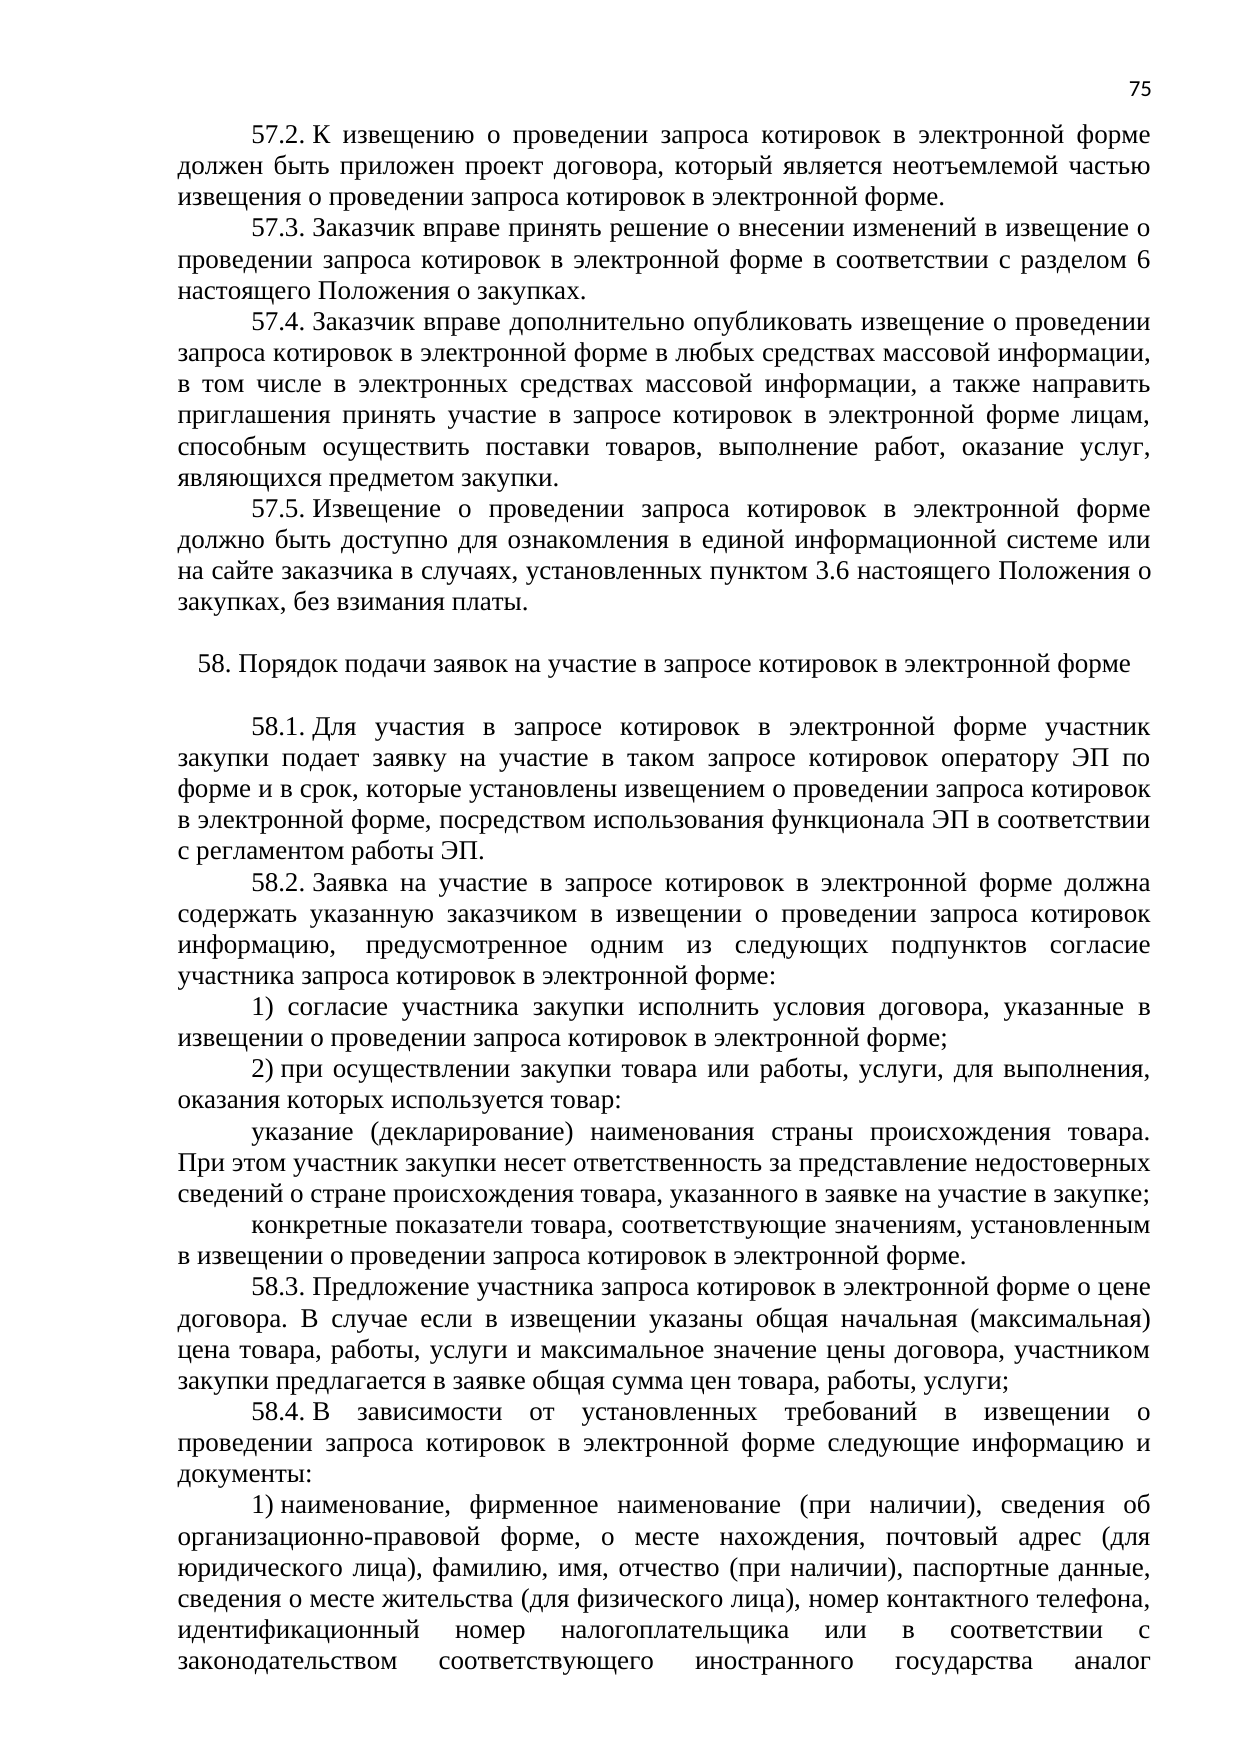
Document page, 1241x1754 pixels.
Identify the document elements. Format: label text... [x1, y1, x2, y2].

text 58.4. В зависимости от установленных требований в извещении о проведении запроса котировок в электронной форме следующие информацию и документы: [177, 1395, 1152, 1488]
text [177, 1488, 1152, 1675]
text 57.3. Заказчик вправе принять решение о внесении изменений в извещение о проведении запроса котировок в электронной форме в соответствии с разделом 6 настоящего Положения о закупках. [177, 212, 1152, 305]
text 57.5. Извещение о проведении запроса котировок в электронной форме должно быть доступно для ознакомления в единой информационной системе или на сайте заказчика в случаях, установленных пунктом 3.6 настоящего Положения о закупках, без взимания платы. [177, 492, 1152, 616]
text 58.3. Предложение участника запроса котировок в электронной форме о цене договора. В случае если в извещении указаны общая начальная (максимальная) цена товара, работы, услуги и максимальное значение цены договора, участником закупки предлагается в заявке общая сумма цен товара, работы, услуги; [177, 1271, 1152, 1395]
text 57.2. К извещению о проведении запроса котировок в электронной форме должен быть приложен проект договора, который является неотъемлемой частью извещения о проведении запроса котировок в электронной форме. [177, 118, 1152, 212]
text указание (декларирование) наименования страны происхождения товара. При этом участник закупки несет ответственность за представление недостоверных сведений о стране происхождения товара, указанного в заявке на участие в закупке; [177, 1115, 1152, 1208]
text 58.2. Заявка на участие в запросе котировок в электронной форме должна содержать указанную заказчиком в извещении о проведении запроса котировок информацию, предусмотренное одним из следующих подпунктов согласие участника запроса котировок в электронной форме: [177, 866, 1152, 990]
text 1) согласие участника закупки исполнить условия договора, указанные в извещении о проведении запроса котировок в электронной форме; [177, 990, 1152, 1052]
text 2) при осуществлении закупки товара или работы, услуги, для выполнения, оказания которых используется товар: [177, 1052, 1152, 1115]
text 58.1. Для участия в запросе котировок в электронной форме участник закупки подает заявку на участие в таком запросе котировок оператору ЭП по форме и в срок, которые установлены извещением о проведении запроса котировок в электронной форме, посредством использования функционала ЭП в соответствии с регламентом работы ЭП. [177, 710, 1152, 866]
subtitle 58. Порядок подачи заявок на участие в запросе котировок в электронной форме [177, 648, 1152, 679]
text конкретные показатели товара, соответствующие значениям, установленным в извещении о проведении запроса котировок в электронной форме. [177, 1208, 1152, 1271]
text 57.4. Заказчик вправе дополнительно опубликовать извещение о проведении запроса котировок в электронной форме в любых средствах массовой информации, в том числе в электронных средствах массовой информации, а также направить приглашения принять участие в запросе котировок в электронной форме лицам, способным осуществить поставки товаров, выполнение работ, оказание услуг, являющихся предметом закупки. [177, 305, 1152, 492]
